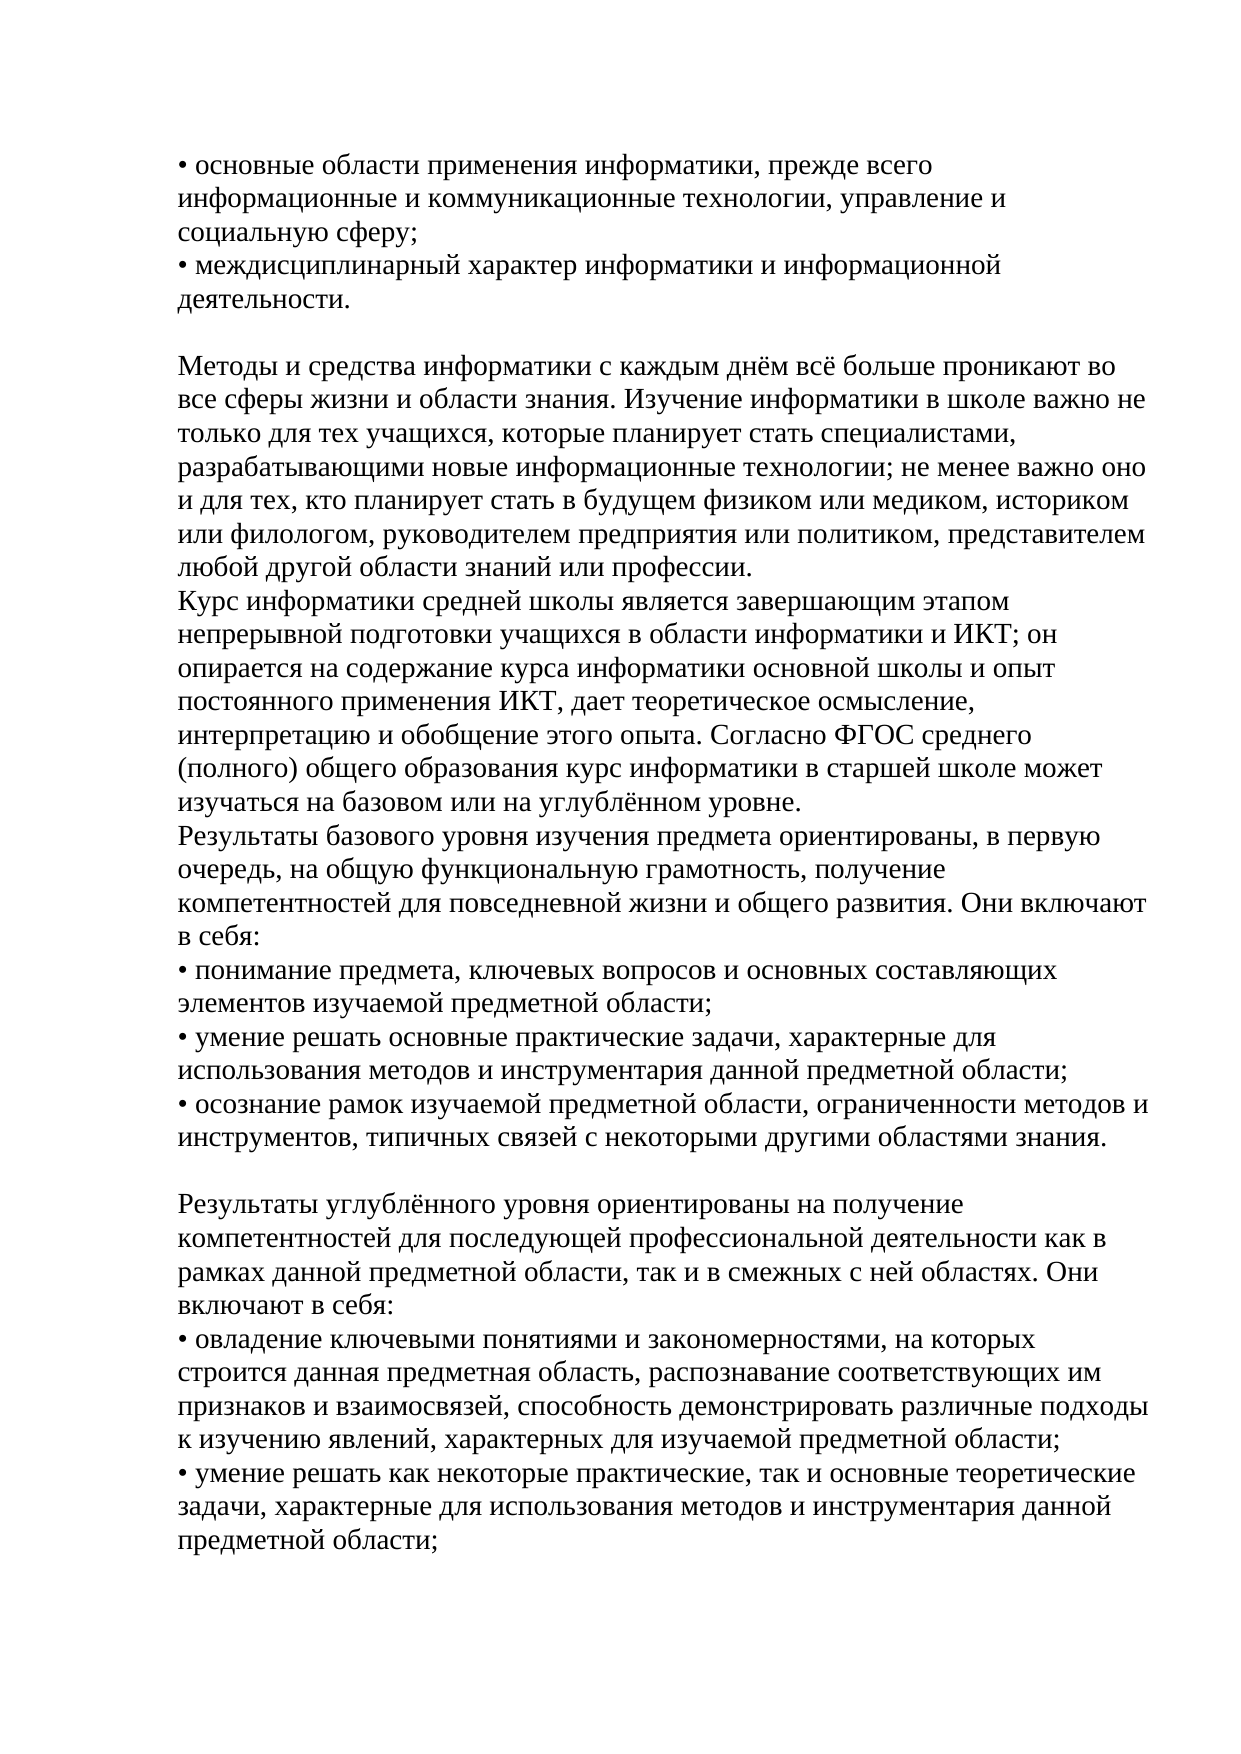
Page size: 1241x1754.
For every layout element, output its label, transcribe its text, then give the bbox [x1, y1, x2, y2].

text Курс информатики средней школы является завершающим этапом непрерывной подготовки учащихся в области информатики и ИКТ; он опирается на содержание курса информатики основной школы и опыт постоянного применения ИКТ, дает теоретическое осмысление, интерпретацию и обобщение этого опыта. Согласно ФГОС среднего (полного) общего образования курс информатики в старшей школе может изучаться на базовом или на углублённом уровне. [177, 583, 1152, 818]
text • осознание рамок изучаемой предметной области, ограниченности методов и инструментов, типичных связей с некоторыми другими областями знания. [177, 1086, 1152, 1153]
text • понимание предмета, ключевых вопросов и основных составляющих элементов изучаемой предметной области; [177, 952, 1152, 1019]
text Методы и средства информатики с каждым днём всё больше проникают во все сферы жизни и области знания. Изучение информатики в школе важно не только для тех учащихся, которые планирует стать специалистами, разрабатывающими новые информационные технологии; не менее важно оно и для тех, кто планирует стать в будущем физиком или медиком, историком или филологом, руководителем предприятия или политиком, представителем любой другой области знаний или профессии. [177, 348, 1152, 583]
text • умение решать основные практические задачи, характерные для использования методов и инструментария данной предметной области; [177, 1019, 1152, 1086]
text Результаты углублённого уровня ориентированы на получение компетентностей для последующей профессиональной деятельности как в рамках данной предметной области, так и в смежных с ней областях. Они включают в себя: [177, 1187, 1152, 1321]
text • междисциплинарный характер информатики и информационной деятельности. [177, 247, 1152, 314]
text Результаты базового уровня изучения предмета ориентированы, в первую очередь, на общую функциональную грамотность, получение компетентностей для повседневной жизни и общего развития. Они включают в себя: [177, 818, 1152, 952]
text • умение решать как некоторые практические, так и основные теоретические задачи, характерные для использования методов и инструментария данной предметной области; [177, 1455, 1152, 1556]
text • овладение ключевыми понятиями и закономерностями, на которых строится данная предметная область, распознавание соответствующих им признаков и взаимосвязей, способность демонстрировать различные подходы к изучению явлений, характерных для изучаемой предметной области; [177, 1321, 1152, 1455]
text • основные области применения информатики, прежде всего информационные и коммуникационные технологии, управление и социальную сферу; [177, 147, 1152, 247]
